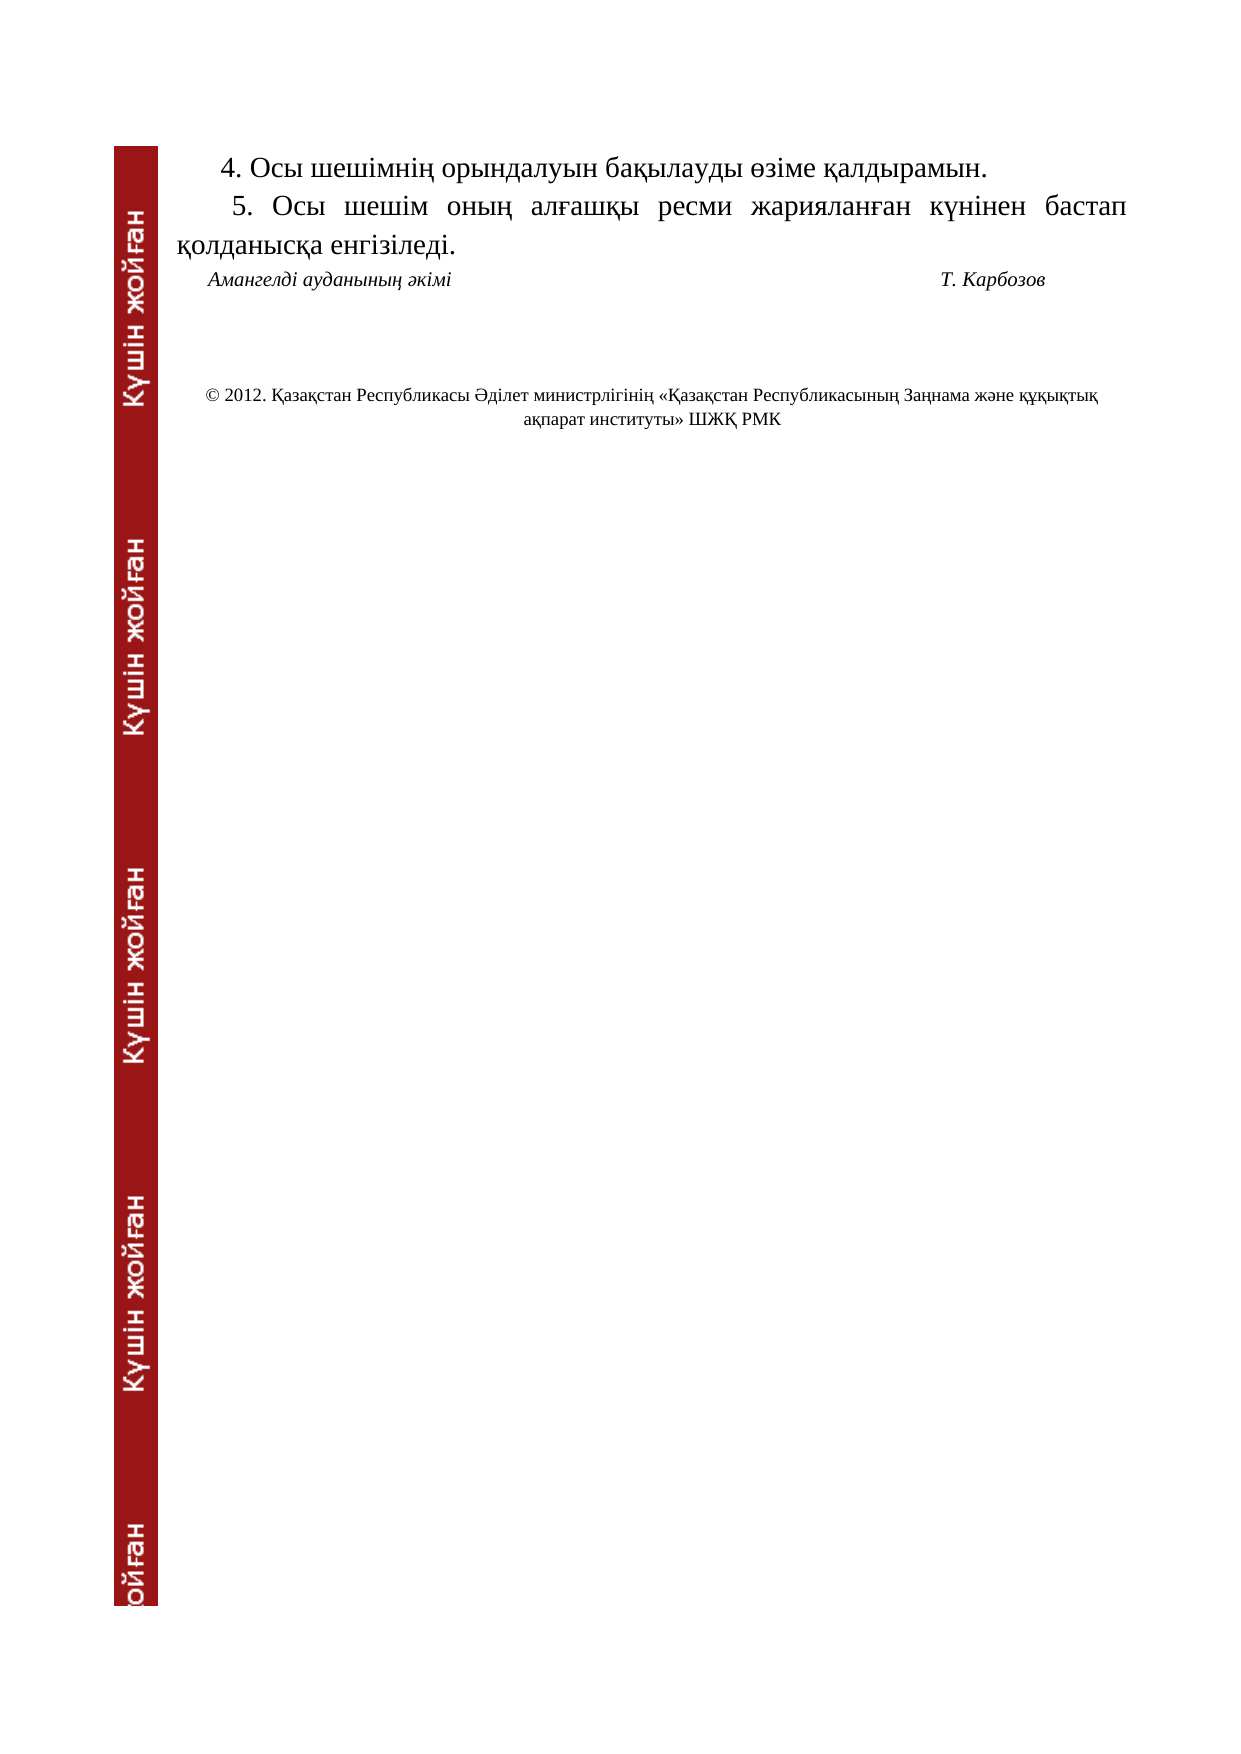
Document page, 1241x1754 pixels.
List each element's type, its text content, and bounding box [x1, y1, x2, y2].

table_header Амангелді ауданының әкімі [101, 266, 939, 297]
picture [114, 430, 158, 1606]
picture [114, 261, 158, 266]
picture [114, 297, 158, 383]
text 4. Осы шешімнің орындалуын бақылауды өзіме қалдырамын. [112, 150, 1128, 183]
text © 2012. Қазақстан Республикасы Әділет министрлігінің «Қазақстан Республикасының Заңнама және құқықтық ақпарат институты» ШЖҚ РМК [112, 383, 1128, 430]
text 5. Осы шешім оның алғашқы ресми жарияланған күнінен бастап қолданысқа енгізіледі. [112, 188, 1128, 261]
picture [114, 183, 158, 188]
table_header Т. Карбозов [939, 266, 1240, 297]
picture [114, 146, 158, 150]
